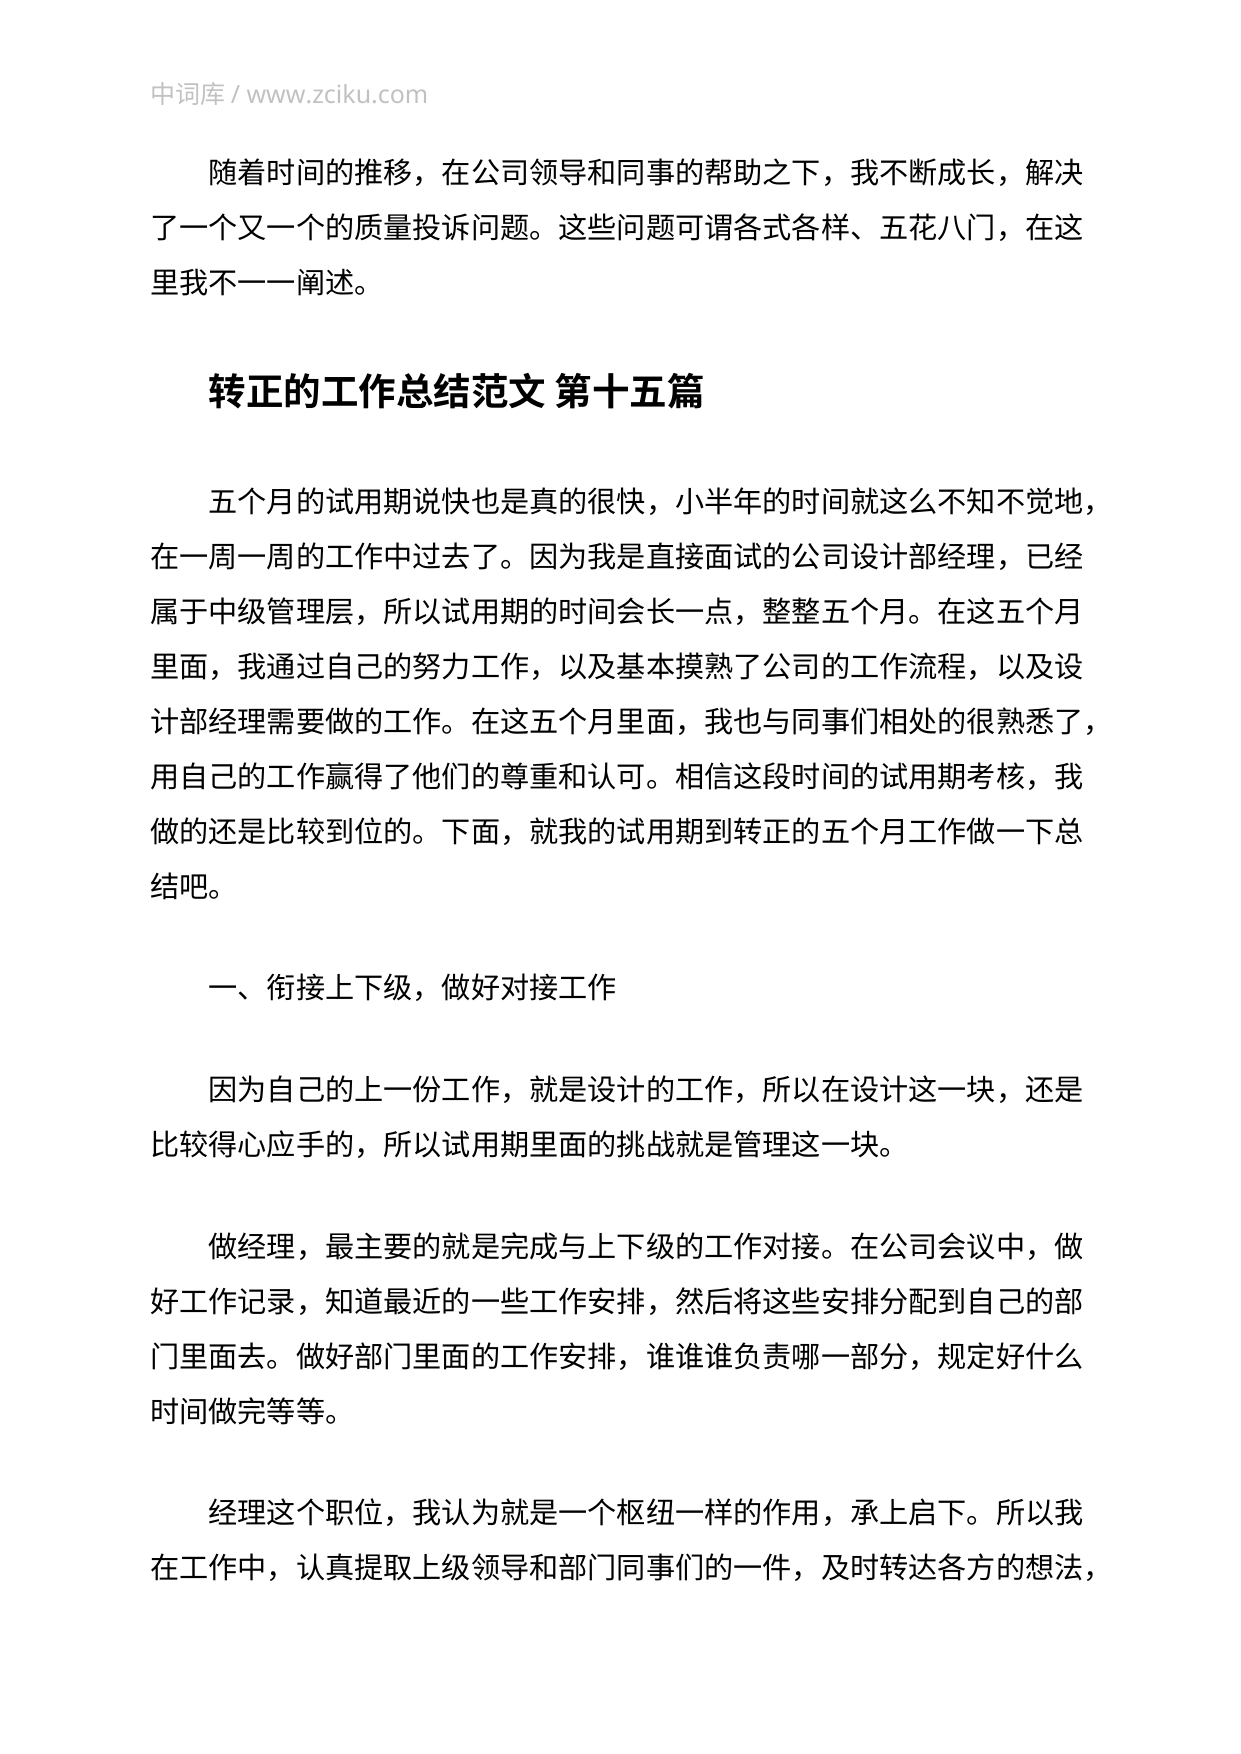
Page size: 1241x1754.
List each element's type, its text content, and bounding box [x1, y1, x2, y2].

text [150, 1490, 1090, 1587]
text 五个月的试用期说快也是真的很快，小半年的时间就这么不知不觉地，在一周一周的工作中过去了。因为我是直接面试的公司设计部经理，已经属于中级管理层，所以试用期的时间会长一点，整整五个月。在这五个月里面，我通过自己的努力工作，以及基本摸熟了公司的工作流程，以及设计部经理需要做的工作。在这五个月里面，我也与同事们相处的很熟悉了，用自己的工作赢得了他们的尊重和认可。相信这段时间的试用期考核，我做的还是比较到位的。下面，就我的试用期到转正的五个月工作做一下总结吧。 [150, 479, 1090, 906]
text 做经理，最主要的就是完成与上下级的工作对接。在公司会议中，做好工作记录，知道最近的一些工作安排，然后将这些安排分配到自己的部门里面去。做好部门里面的工作安排，谁谁谁负责哪一部分，规定好什么时间做完等等。 [150, 1223, 1090, 1430]
text 随着时间的推移，在公司领导和同事的帮助之下，我不断成长，解决了一个又一个的质量投诉问题。这些问题可谓各式各样、五花八门，在这里我不一一阐述。 [150, 150, 1090, 302]
text 一、衔接上下级，做好对接工作 [150, 965, 1090, 1007]
text 因为自己的上一份工作，就是设计的工作，所以在设计这一块，还是比较得心应手的，所以试用期里面的挑战就是管理这一块。 [150, 1067, 1090, 1164]
text 转正的工作总结范文 第十五篇 [150, 362, 1090, 416]
